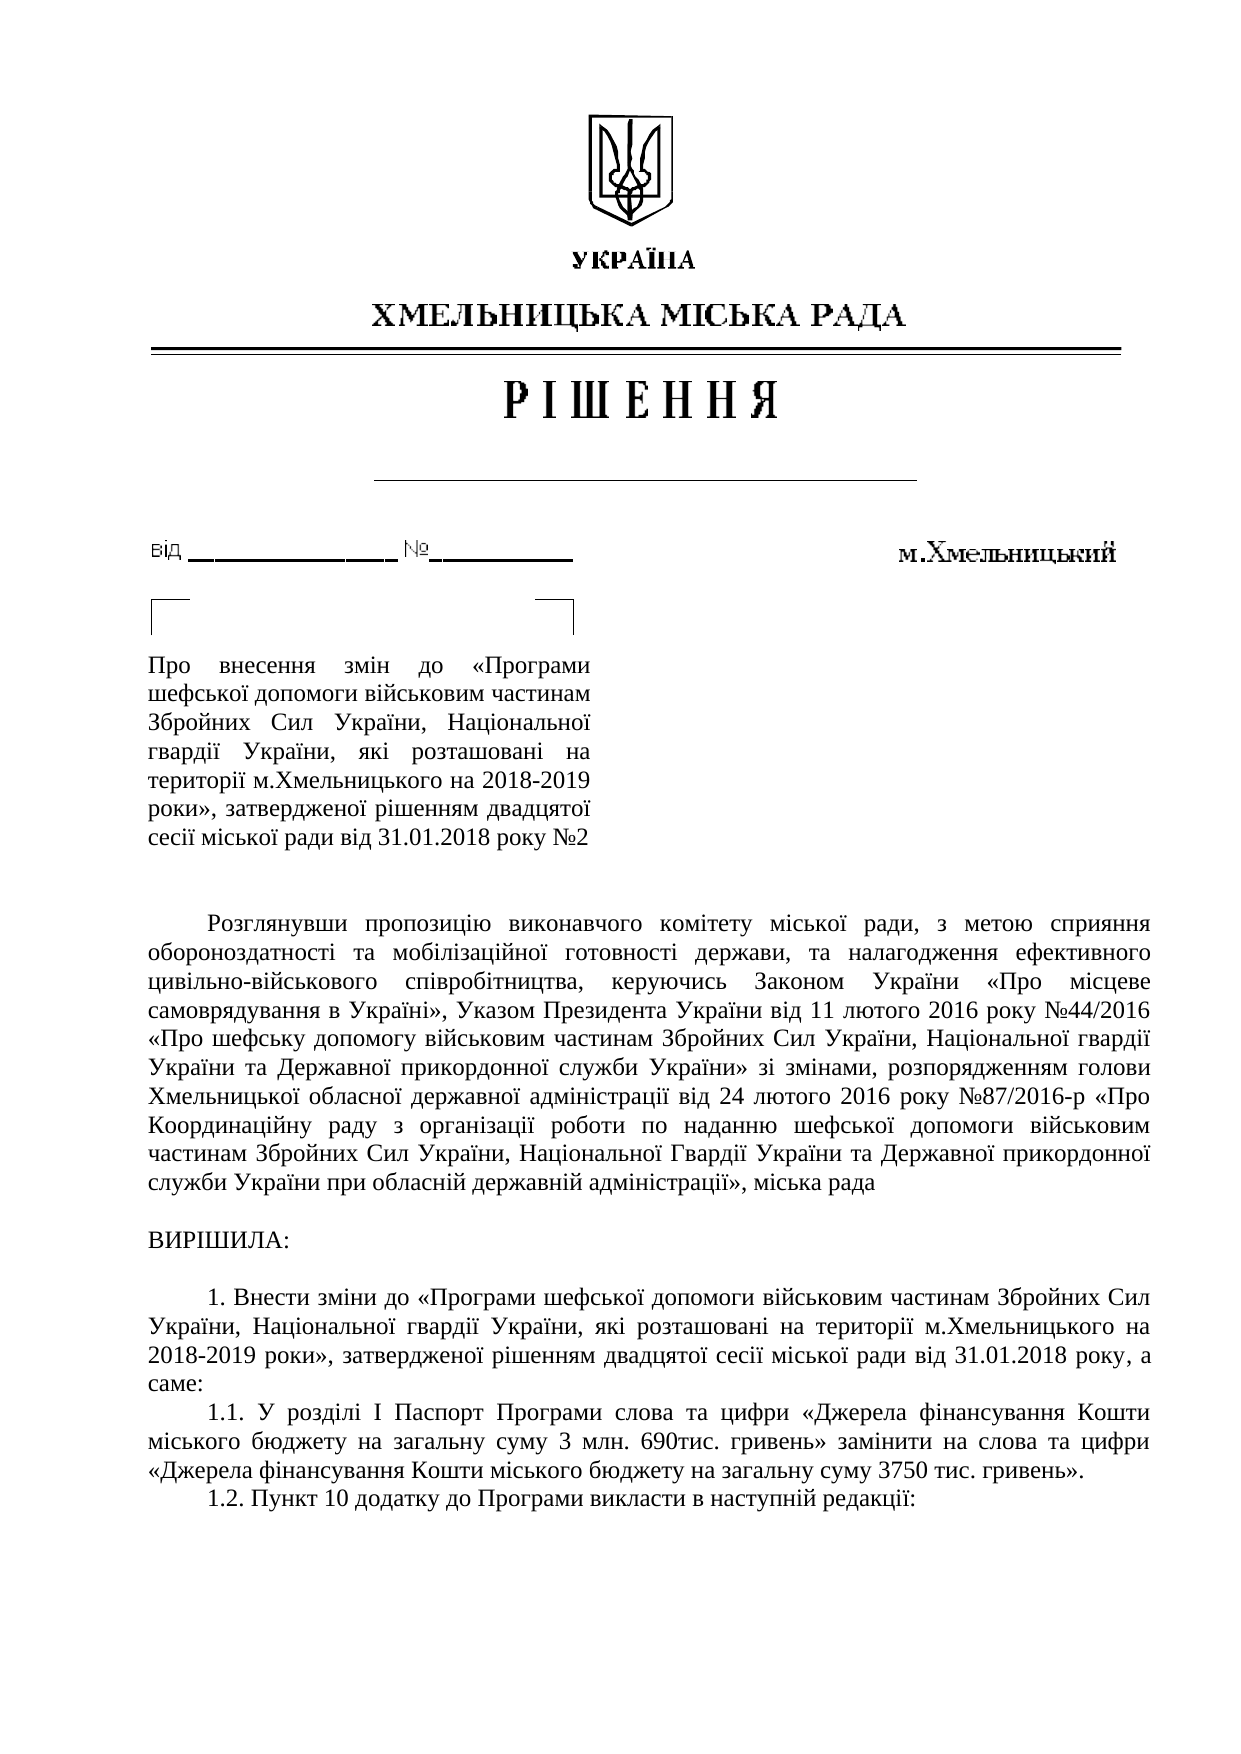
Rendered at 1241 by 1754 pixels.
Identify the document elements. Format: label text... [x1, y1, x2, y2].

text Розглянувши пропозицію виконавчого комітету міської ради, з метою сприяння обороноздатності та мобілізаційної готовності держави, та налагодження ефективного цивільно-військового співробітництва, керуючись Законом України «Про місцеве самоврядування в Україні», Указом Президента України від 11 лютого 2016 року №44/2016 «Про шефську допомогу військовим частинам Збройних Сил України, Національної гвардії України та Державної прикордонної служби України» зі змінами, розпорядженням голови Хмельницької обласної державної адміністрації від 24 лютого 2016 року №87/2016-р «Про Координаційну раду з організації роботи по наданню шефської допомоги військовим частинам Збройних Сил України, Національної Гвардії України та Державної прикордонної служби України при обласній державній адміністрації», міська рада [148, 908, 1152, 1196]
list 1. Внести зміни до «Програми шефської допомоги військовим частинам Збройних Сил України, Національної гвардії України, які розташовані на території м.Хмельницького на 2018-2019 роки», затвердженої рішенням двадцятої сесії міської ради від 31.01.2018 року, а саме: [148, 1282, 1152, 1397]
text Про внесення змін до «Програми шефської допомоги військовим частинам Збройних Сил України, Національної гвардії України, які розташовані на території м.Хмельницького на 2018-2019 роки», затвердженої рішенням двадцятої сесії міської ради від 31.01.2018 року №2 [148, 650, 591, 851]
text 1.1. У розділі І Паспорт Програми слова та цифри «Джерела фінансування Кошти міського бюджету на загальну суму 3 млн. 690тис. гривень» замінити на слова та цифри «Джерела фінансування Кошти міського бюджету на загальну суму 3750 тис. гривень». [148, 1397, 1152, 1483]
text ВИРІШИЛА: [148, 1225, 1152, 1253]
text 1.2. Пункт 10 додатку до Програми викласти в наступній редакції: [148, 1483, 1152, 1512]
